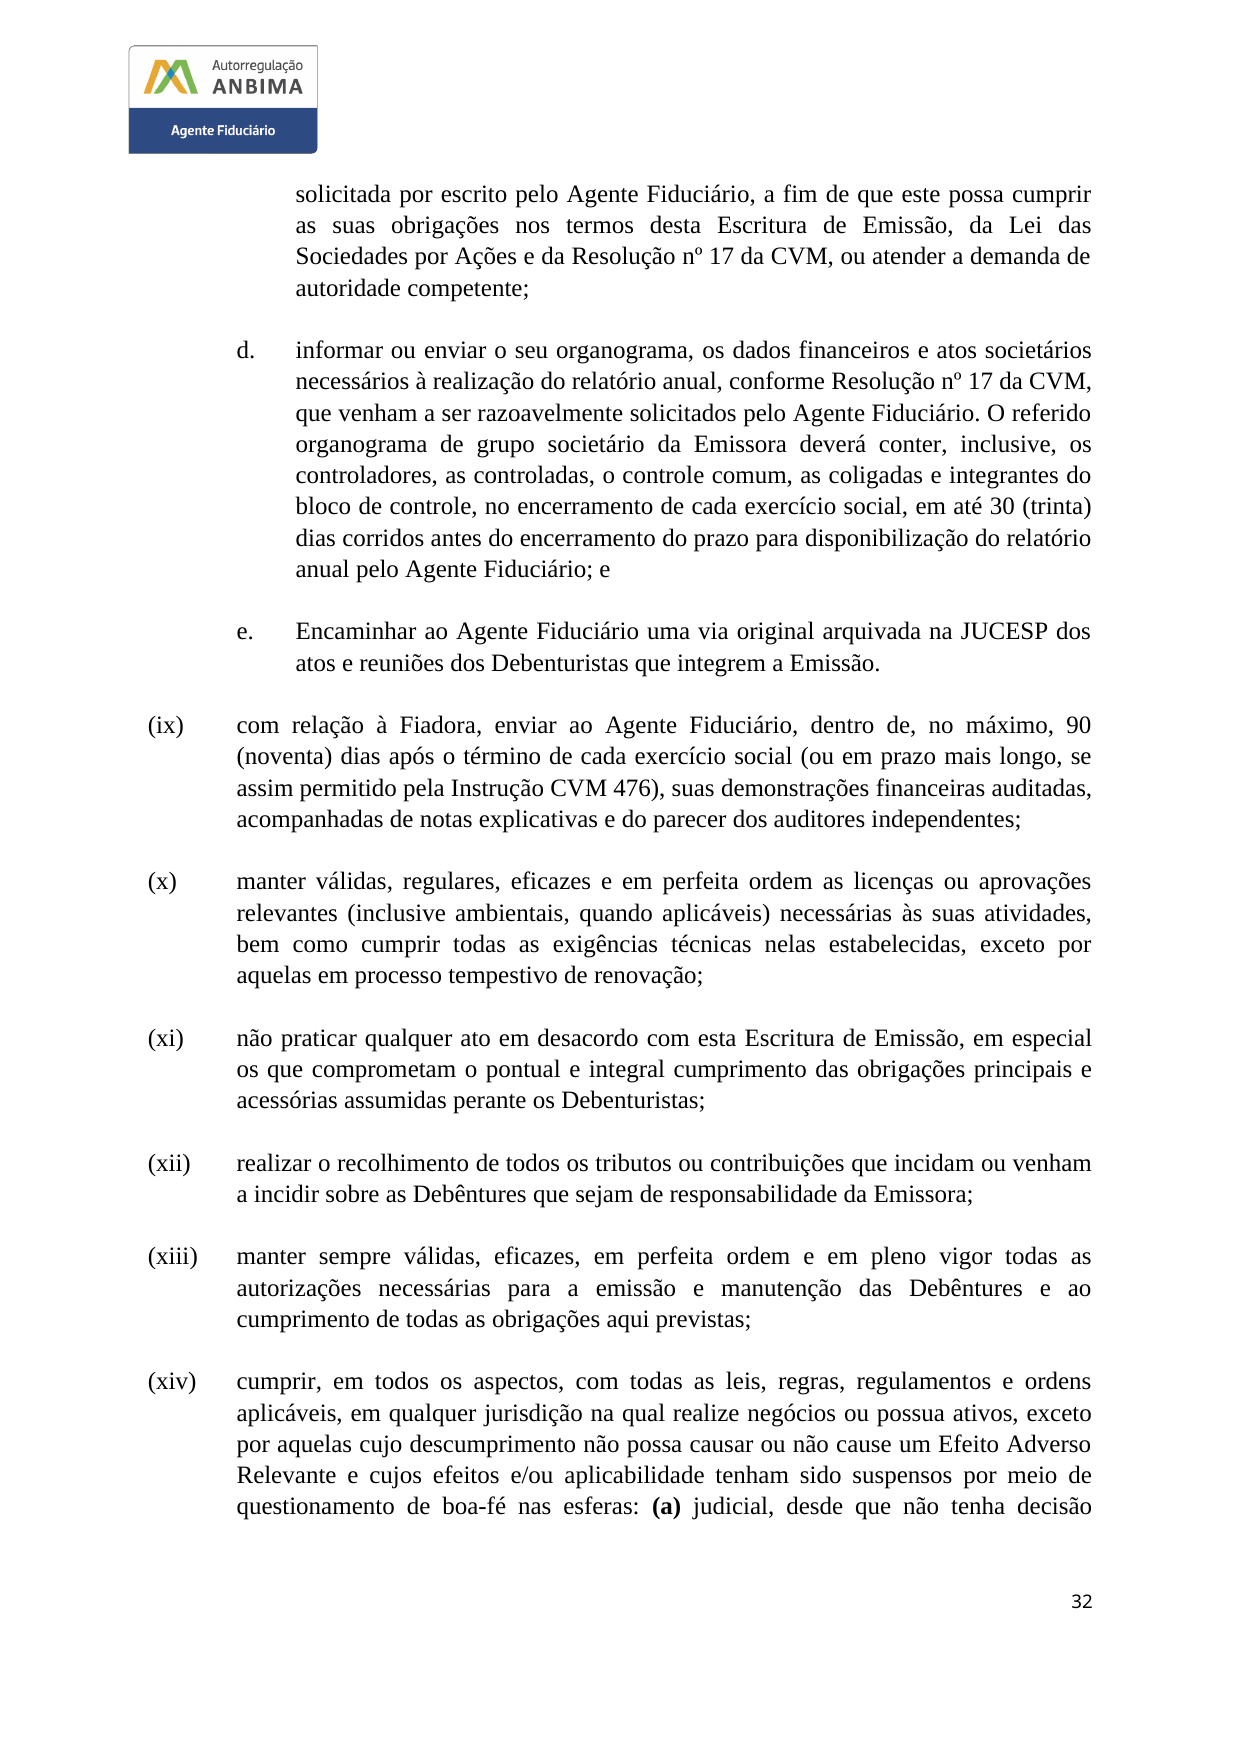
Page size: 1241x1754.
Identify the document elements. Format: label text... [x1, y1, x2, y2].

list com relação à Fiadora, enviar ao Agente Fiduciário, dentro de, no máximo, 90 (noventa) dias após o término de cada exercício social (ou em prazo mais longo, se assim permitido pela Instrução CVM 476), suas demonstrações financeiras auditadas, acompanhadas de notas explicativas e do parecer dos auditores independentes; [148, 708, 1092, 833]
list informar ou enviar o seu organograma, os dados financeiros e atos societários necessários à realização do relatório anual, conforme Resolução nº 17 da CVM, que venham a ser razoavelmente solicitados pelo Agente Fiduciário. O referido organograma de grupo societário da Emissora deverá conter, inclusive, os controladores, as controladas, o controle comum, as coligadas e integrantes do bloco de controle, no encerramento de cada exercício social, em até 30 (trinta) dias corridos antes do encerramento do prazo para disponibilização do relatório anual pelo Agente Fiduciário; e [236, 333, 1092, 583]
list manter sempre válidas, eficazes, em perfeita ordem e em pleno vigor todas as autorizações necessárias para a emissão e manutenção das Debêntures e ao cumprimento de todas as obrigações aqui previstas; [148, 1240, 1092, 1333]
list realizar o recolhimento de todos os tributos ou contribuições que incidam ou venham a incidir sobre as Debêntures que sejam de responsabilidade da Emissora; [148, 1146, 1092, 1208]
picture [128, 45, 318, 154]
list manter válidas, regulares, eficazes e em perfeita ordem as licenças ou aprovações relevantes (inclusive ambientais, quando aplicáveis) necessárias às suas atividades, bem como cumprir todas as exigências técnicas nelas estabelecidas, exceto por aquelas em processo tempestivo de renovação; [148, 865, 1092, 990]
list não praticar qualquer ato em desacordo com esta Escritura de Emissão, em especial os que comprometam o pontual e integral cumprimento das obrigações principais e acessórias assumidas perante os Debenturistas; [148, 1021, 1092, 1115]
list Encaminhar ao Agente Fiduciário uma via original arquivada na JUCESP dos atos e reuniões dos Debenturistas que integrem a Emissão. [236, 615, 1092, 677]
